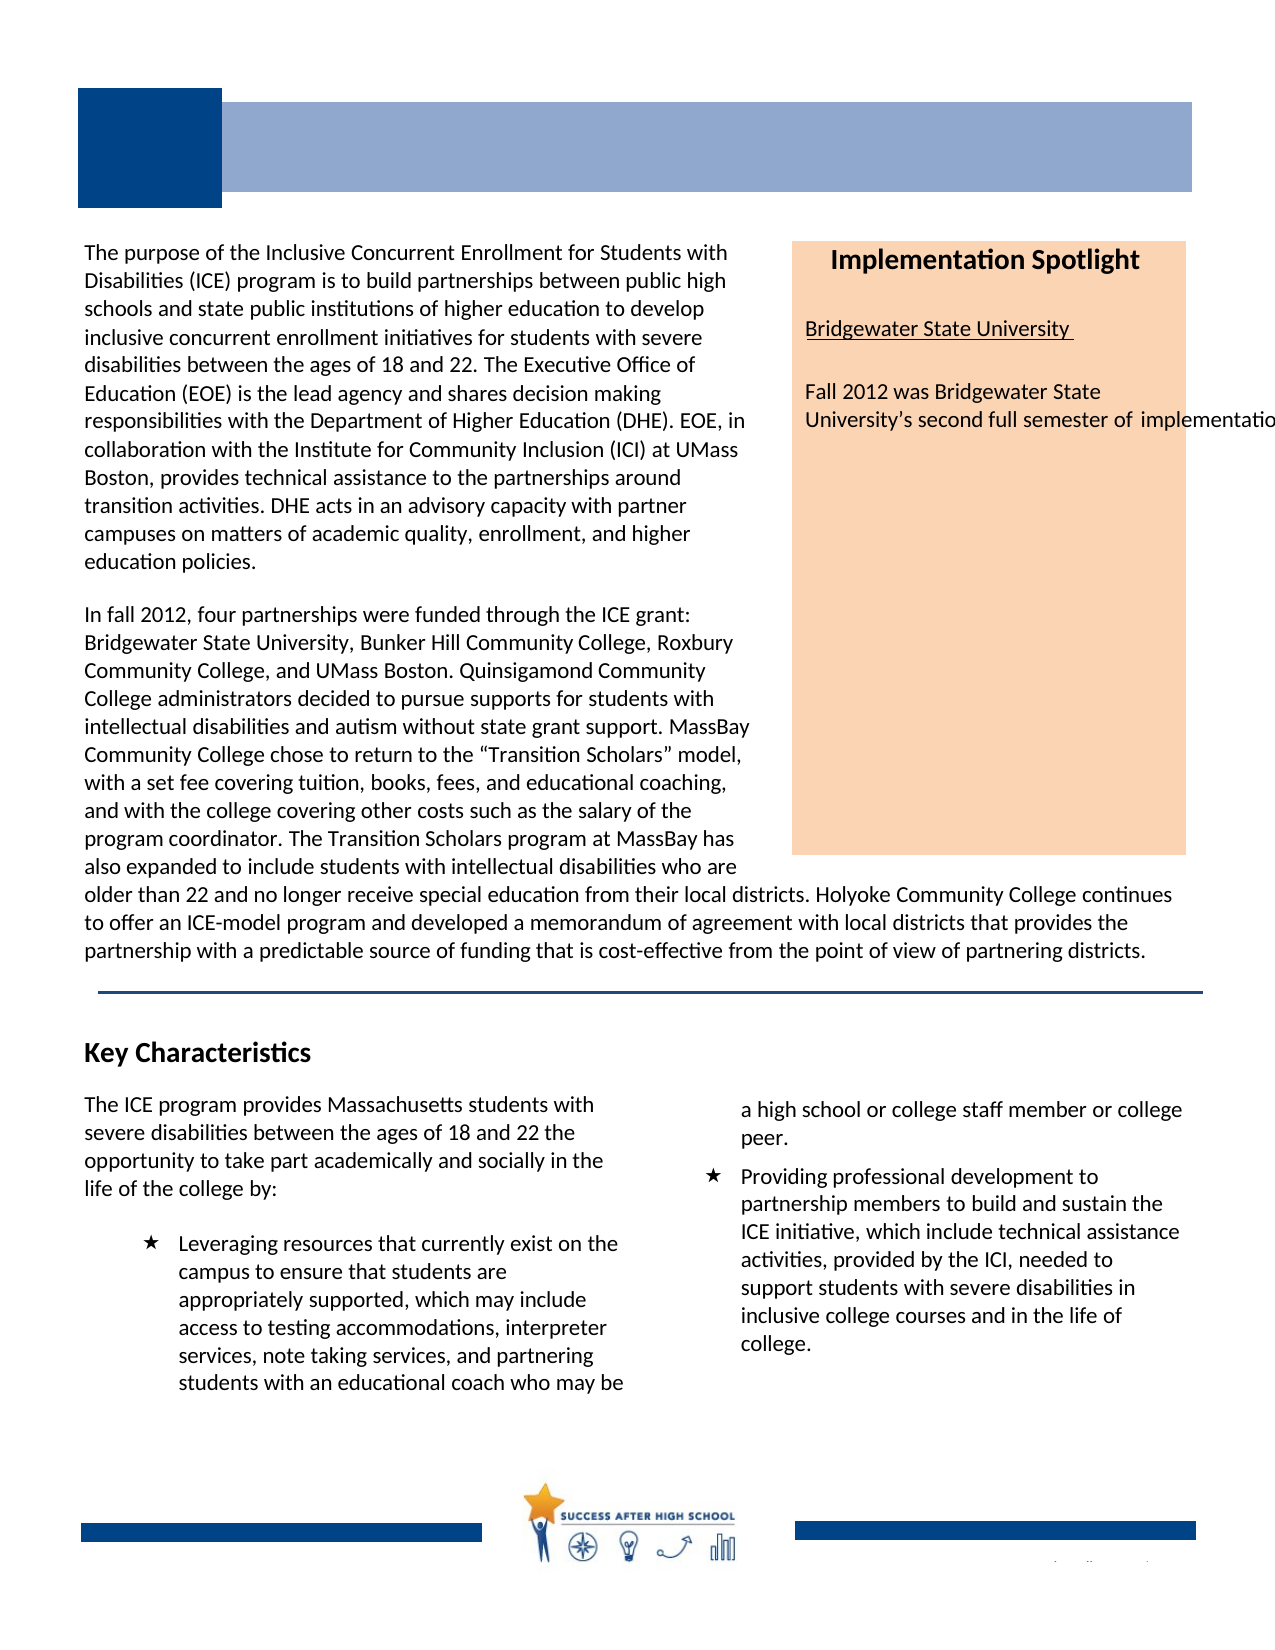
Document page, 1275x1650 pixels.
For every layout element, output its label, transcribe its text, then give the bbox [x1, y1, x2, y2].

list Providing professional development to partnership members to build and sustain the ICE initiative, which include technical assistance activities, provided by the ICI, needed to support students with severe disabilities in inclusive college courses and in the life of college. [703, 1162, 1185, 1357]
text The purpose of the Inclusive Concurrent Enrollment for Students with Disabilities (ICE) program is to build partnerships between public high schools and state public institutions of higher education to develop inclusive concurrent enrollment initiatives for students with severe disabilities between the ages of 18 and 22. The Executive Office of Education (EOE) is the lead agency and shares decision making responsibilities with the Department of Higher Education (DHE). EOE, in collaboration with the Institute for Community Inclusion (ICI) at UMass Boston, provides technical assistance to the partnerships around transition activities. DHE acts in an advisory capacity with partner campuses on matters of academic quality, enrollment, and higher education policies. [84, 238, 752, 575]
text The ICE program provides Massachusetts students with severe disabilities between the ages of 18 and 22 the opportunity to take part academically and socially in the life of the college by: [84, 1090, 608, 1202]
text a high school or college staff member or college peer. [741, 1096, 1185, 1152]
picture [522, 1469, 737, 1575]
list Leveraging resources that currently exist on the campus to ensure that students are appropriately supported, which may include access to testing accommodations, interpreter services, note taking services, and partnering students with an educational coach who may be [141, 1230, 627, 1397]
subtitle Key Characteristics [84, 1034, 1208, 1070]
text In fall 2012, four partnerships were funded through the ICE grant: Bridgewater State University, Bunker Hill Community College, Roxbury Community College, and UMass Boston. Quinsigamond Community College administrators decided to pursue supports for students with intellectual disabilities and autism without state grant support. MassBay Community College chose to return to the “Transition Scholars” model, with a set fee covering tuition, books, fees, and educational coaching, and with the college covering other costs such as the salary of the program coordinator. The Transition Scholars program at MassBay has also expanded to include students with intellectual disabilities who are [84, 600, 752, 880]
text older than 22 and no longer receive special education from their local districts. Holyoke Community College continues to offer an ICE-model program and developed a memorandum of agreement with local districts that provides the partnership with a predictable source of funding that is cost-effective from the point of view of partnering districts. [84, 880, 1176, 964]
